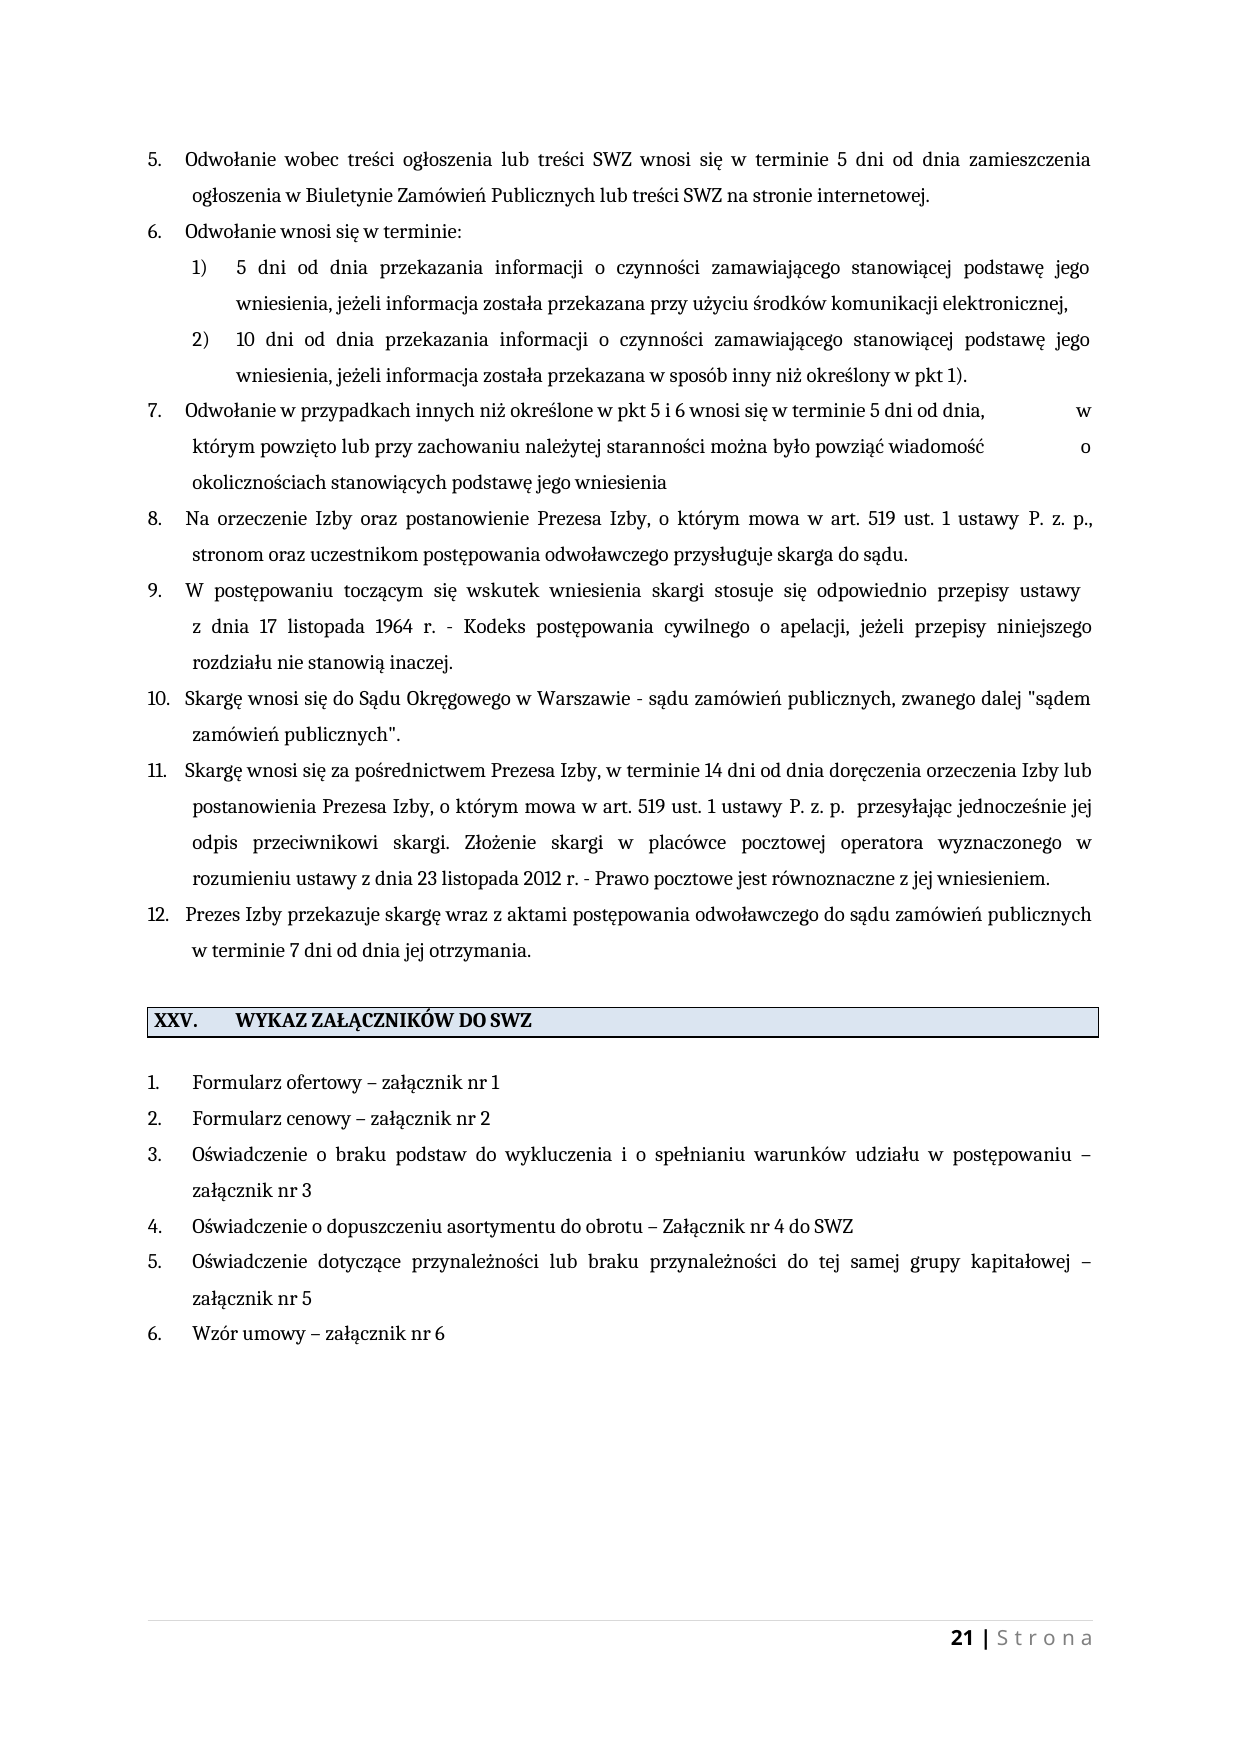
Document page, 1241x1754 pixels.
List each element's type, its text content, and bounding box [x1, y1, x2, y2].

table_header WYKAZ ZAŁĄCZNIKÓW DO SWZ [148, 1008, 1098, 1036]
list 10 dni od dnia przekazania informacji o czynności zamawiającego stanowiącej podstawę jego wniesienia, jeżeli informacja została przekazana w sposób inny niż określony w pkt 1). [192, 327, 1091, 387]
list Oświadczenie o dopuszczeniu asortymentu do obrotu – Załącznik nr 4 do SWZ [148, 1214, 1093, 1238]
list Odwołanie w przypadkach innych niż określone w pkt 5 i 6 wnosi się w terminie 5 dni od dnia, w którym powzięto lub przy zachowaniu należytej staranności można było powziąć wiadomość o okolicznościach stanowiących podstawę jego wniesienia [148, 399, 1093, 495]
list Odwołanie wnosi się w terminie: [148, 219, 1093, 243]
list Oświadczenie o braku podstaw do wykluczenia i o spełnianiu warunków udziału w postępowaniu – załącznik nr 3 [148, 1142, 1093, 1202]
list Prezes Izby przekazuje skargę wraz z aktami postępowania odwoławczego do sądu zamówień publicznych w terminie 7 dni od dnia jej otrzymania. [148, 902, 1093, 962]
list 5 dni od dnia przekazania informacji o czynności zamawiającego stanowiącej podstawę jego wniesienia, jeżeli informacja została przekazana przy użyciu środków komunikacji elektronicznej, [192, 255, 1091, 315]
list Na orzeczenie Izby oraz postanowienie Prezesa Izby, o którym mowa w art. 519 ust. 1 ustawy P. z. p., stronom oraz uczestnikom postępowania odwoławczego przysługuje skarga do sądu. [148, 507, 1093, 567]
list W postępowaniu toczącym się wskutek wniesienia skargi stosuje się odpowiednio przepisy ustawy z dnia 17 listopada 1964 r. - Kodeks postępowania cywilnego o apelacji, jeżeli przepisy niniejszego rozdziału nie stanowią inaczej. [148, 579, 1093, 675]
list Odwołanie wobec treści ogłoszenia lub treści SWZ wnosi się w terminie 5 dni od dnia zamieszczenia ogłoszenia w Biuletynie Zamówień Publicznych lub treści SWZ na stronie internetowej. [148, 148, 1093, 207]
list Skargę wnosi się do Sądu Okręgowego w Warszawie - sądu zamówień publicznych, zwanego dalej "sądem zamówień publicznych". [148, 687, 1093, 747]
list Oświadczenie dotyczące przynależności lub braku przynależności do tej samej grupy kapitałowej – załącznik nr 5 [148, 1250, 1093, 1310]
list Formularz cenowy – załącznik nr 2 [148, 1106, 1093, 1130]
list Skargę wnosi się za pośrednictwem Prezesa Izby, w terminie 14 dni od dnia doręczenia orzeczenia Izby lub postanowienia Prezesa Izby, o którym mowa w art. 519 ust. 1 ustawy P. z. p. przesyłając jednocześnie jej odpis przeciwnikowi skargi. Złożenie skargi w placówce pocztowej operatora wyznaczonego w rozumieniu ustawy z dnia 23 listopada 2012 r. - Prawo pocztowe jest równoznaczne z jej wniesieniem. [148, 758, 1093, 890]
list Wzór umowy – załącznik nr 6 [148, 1322, 1093, 1346]
list Formularz ofertowy – załącznik nr 1 [148, 1071, 1093, 1094]
